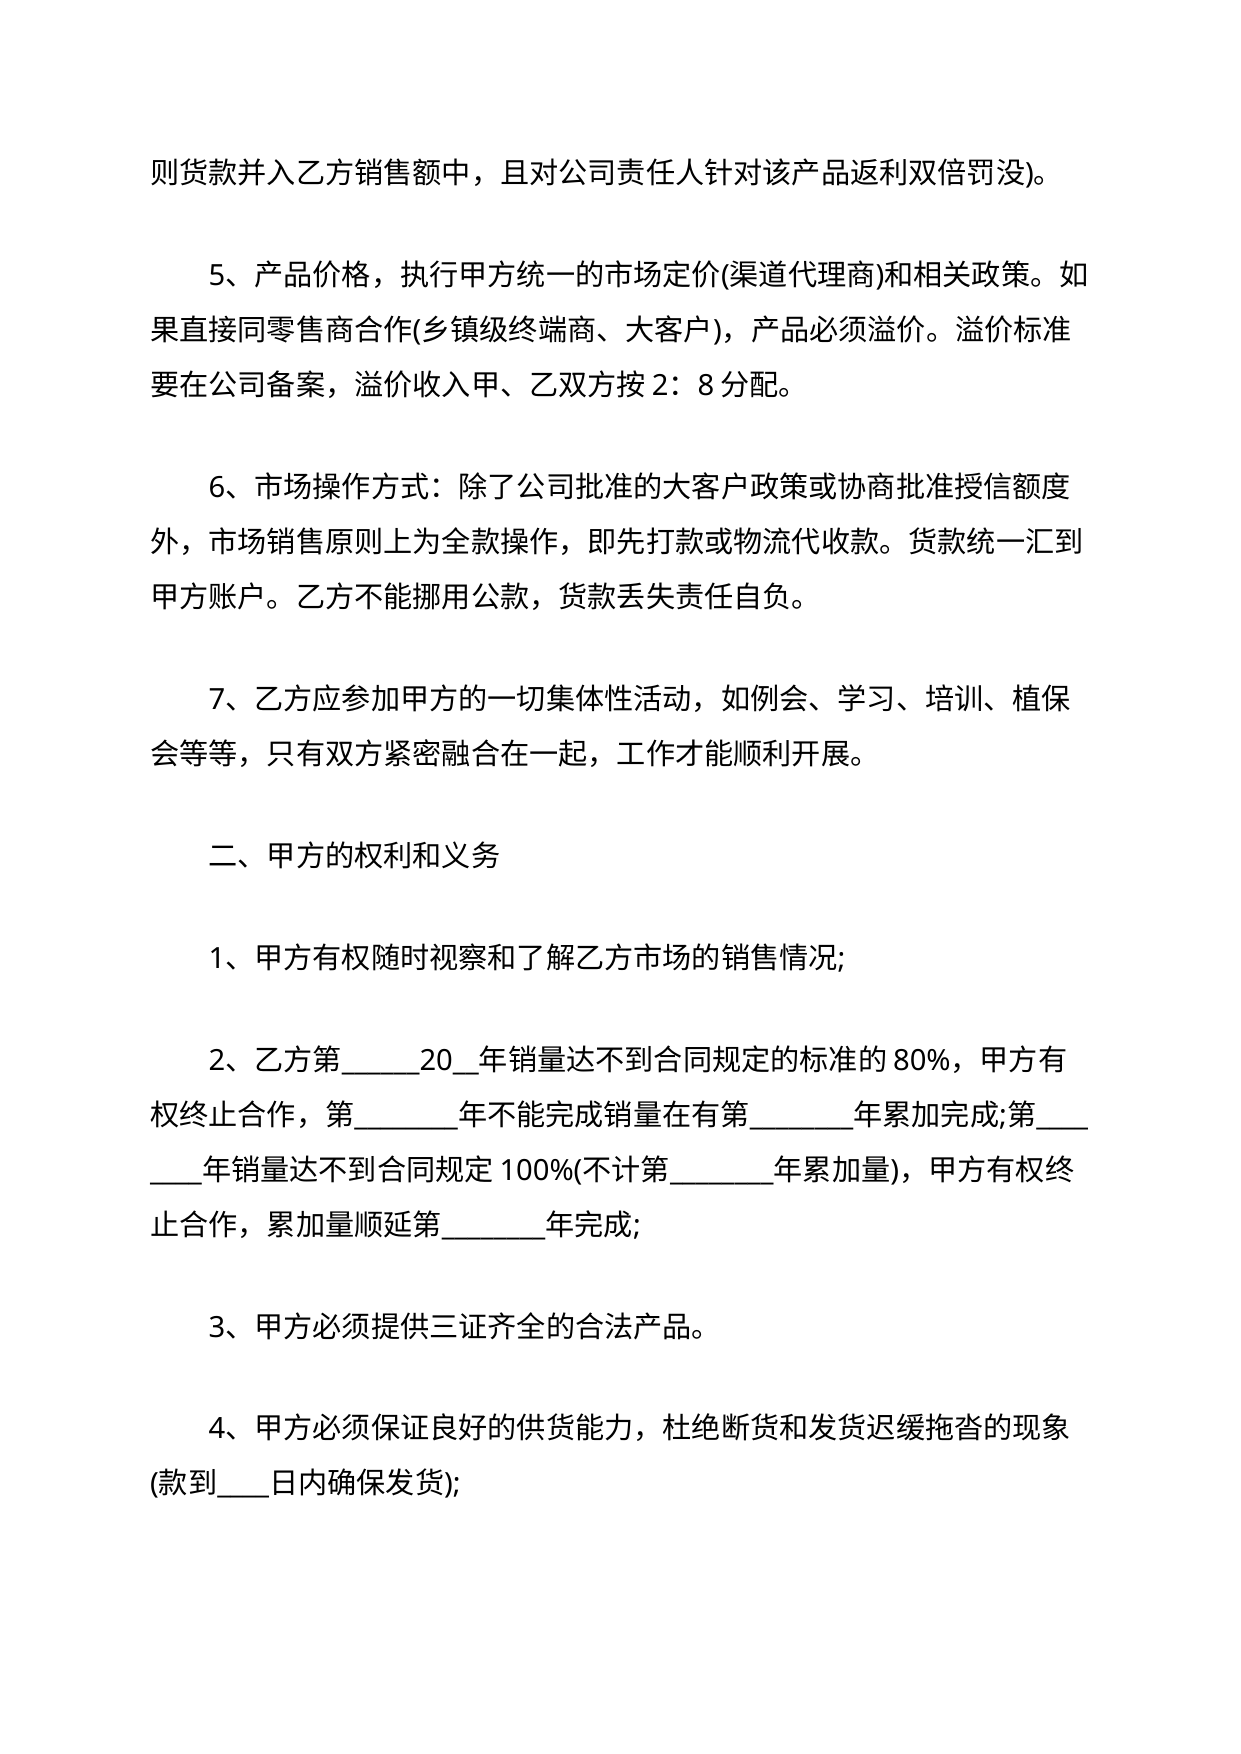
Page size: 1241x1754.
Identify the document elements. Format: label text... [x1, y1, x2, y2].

text 2、乙方第______20__年销量达不到合同规定的标准的80%，甲方有权终止合作，第________年不能完成销量在有第________年累加完成;第________年销量达不到合同规定100%(不计第________年累加量)，甲方有权终止合作，累加量顺延第________年完成; [150, 1036, 1090, 1243]
text 7、乙方应参加甲方的一切集体性活动，如例会、学习、培训、植保会等等，只有双方紧密融合在一起，工作才能顺利开展。 [150, 676, 1090, 773]
text 3、甲方必须提供三证齐全的合法产品。 [150, 1303, 1090, 1346]
text 二、甲方的权利和义务 [150, 832, 1090, 875]
text 6、市场操作方式：除了公司批准的大客户政策或协商批准授信额度外，市场销售原则上为全款操作，即先打款或物流代收款。货款统一汇到甲方账户。乙方不能挪用公款，货款丢失责任自负。 [150, 464, 1090, 616]
text 1、甲方有权随时视察和了解乙方市场的销售情况; [150, 934, 1090, 977]
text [150, 150, 1090, 192]
text 4、甲方必须保证良好的供货能力，杜绝断货和发货迟缓拖沓的现象(款到____日内确保发货); [150, 1405, 1090, 1502]
text 5、产品价格，执行甲方统一的市场定价(渠道代理商)和相关政策。如果直接同零售商合作(乡镇级终端商、大客户)，产品必须溢价。溢价标准要在公司备案，溢价收入甲、乙双方按2：8分配。 [150, 252, 1090, 404]
